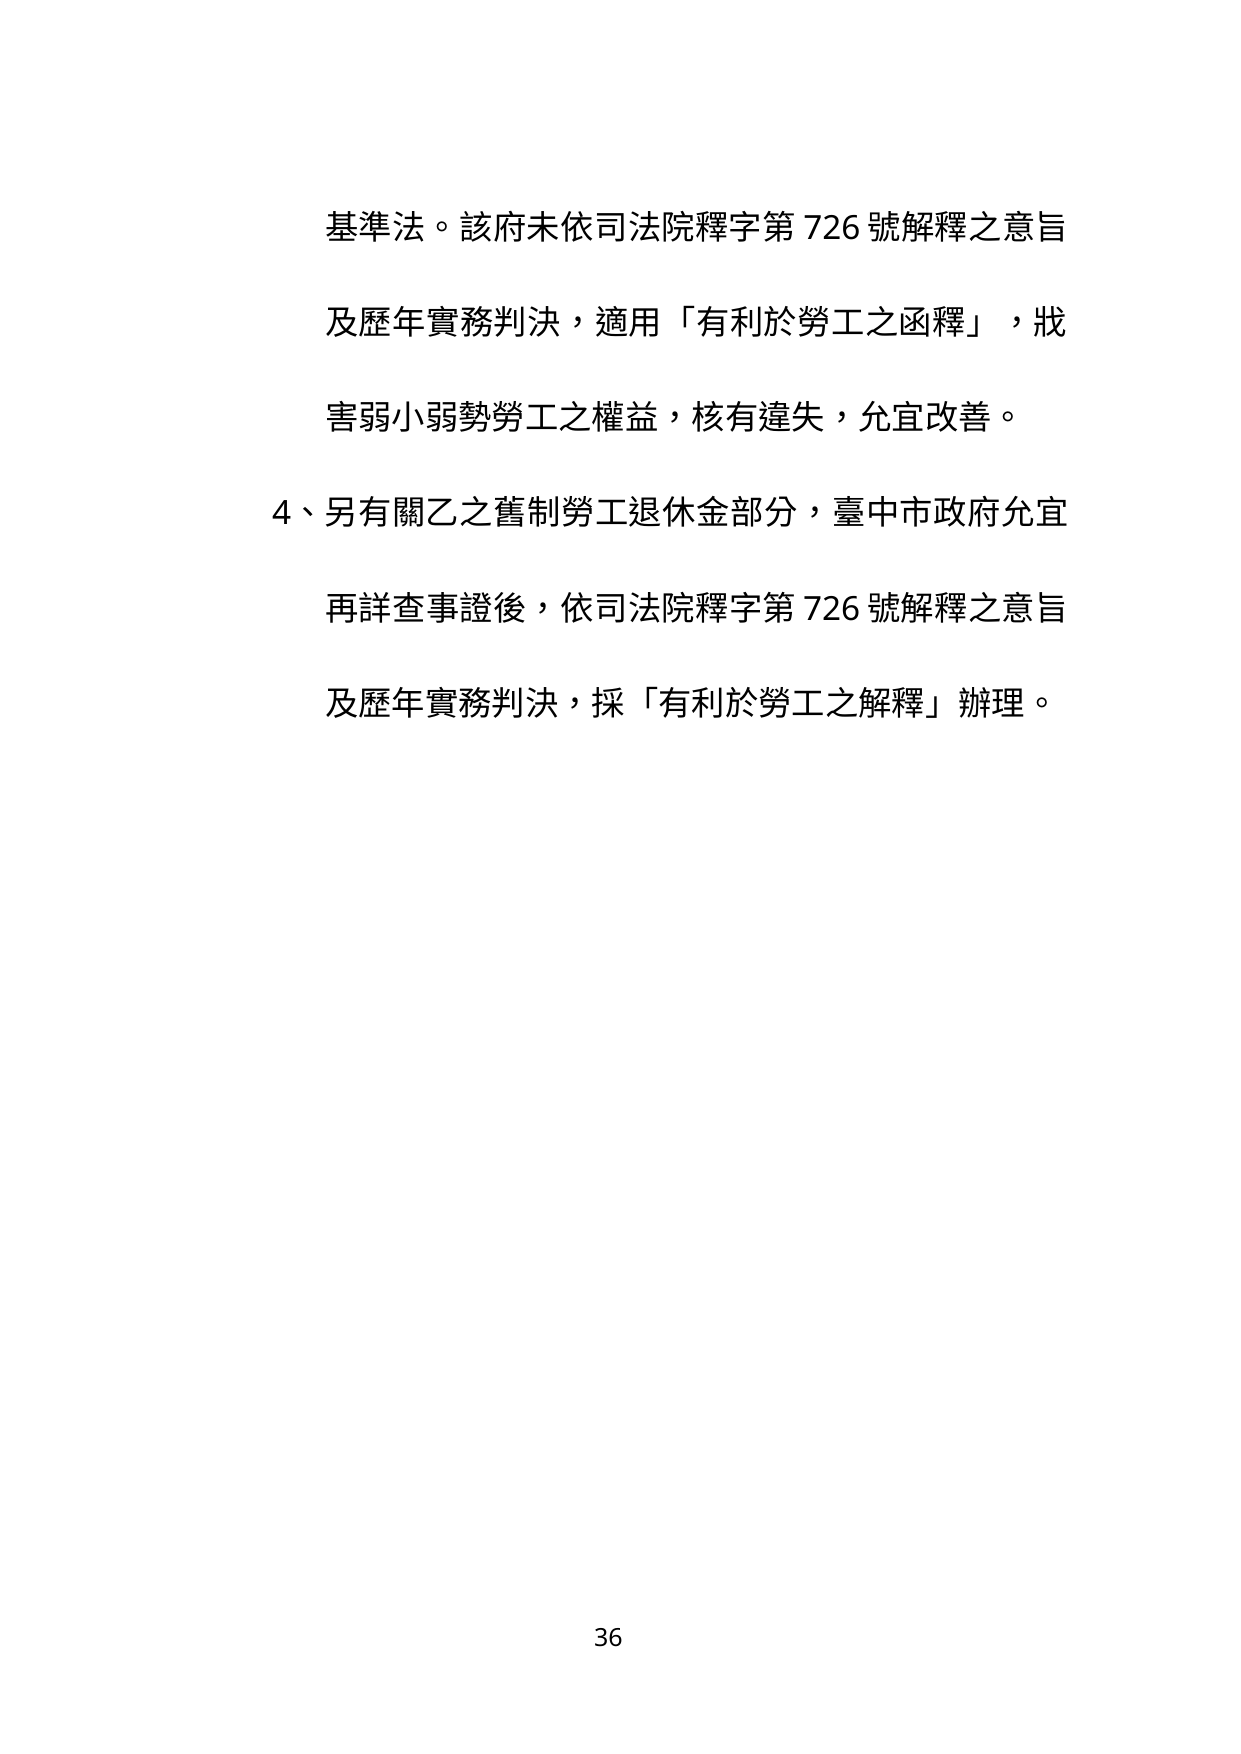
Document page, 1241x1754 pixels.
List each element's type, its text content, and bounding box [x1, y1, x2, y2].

subtitle 另有關乙之舊制勞工退休金部分，臺中市政府允宜再詳查事證後，依司法院釋字第726號解釋之意旨及歷年實務判決，採「有利於勞工之解釋」辦理。 [272, 463, 1069, 748]
